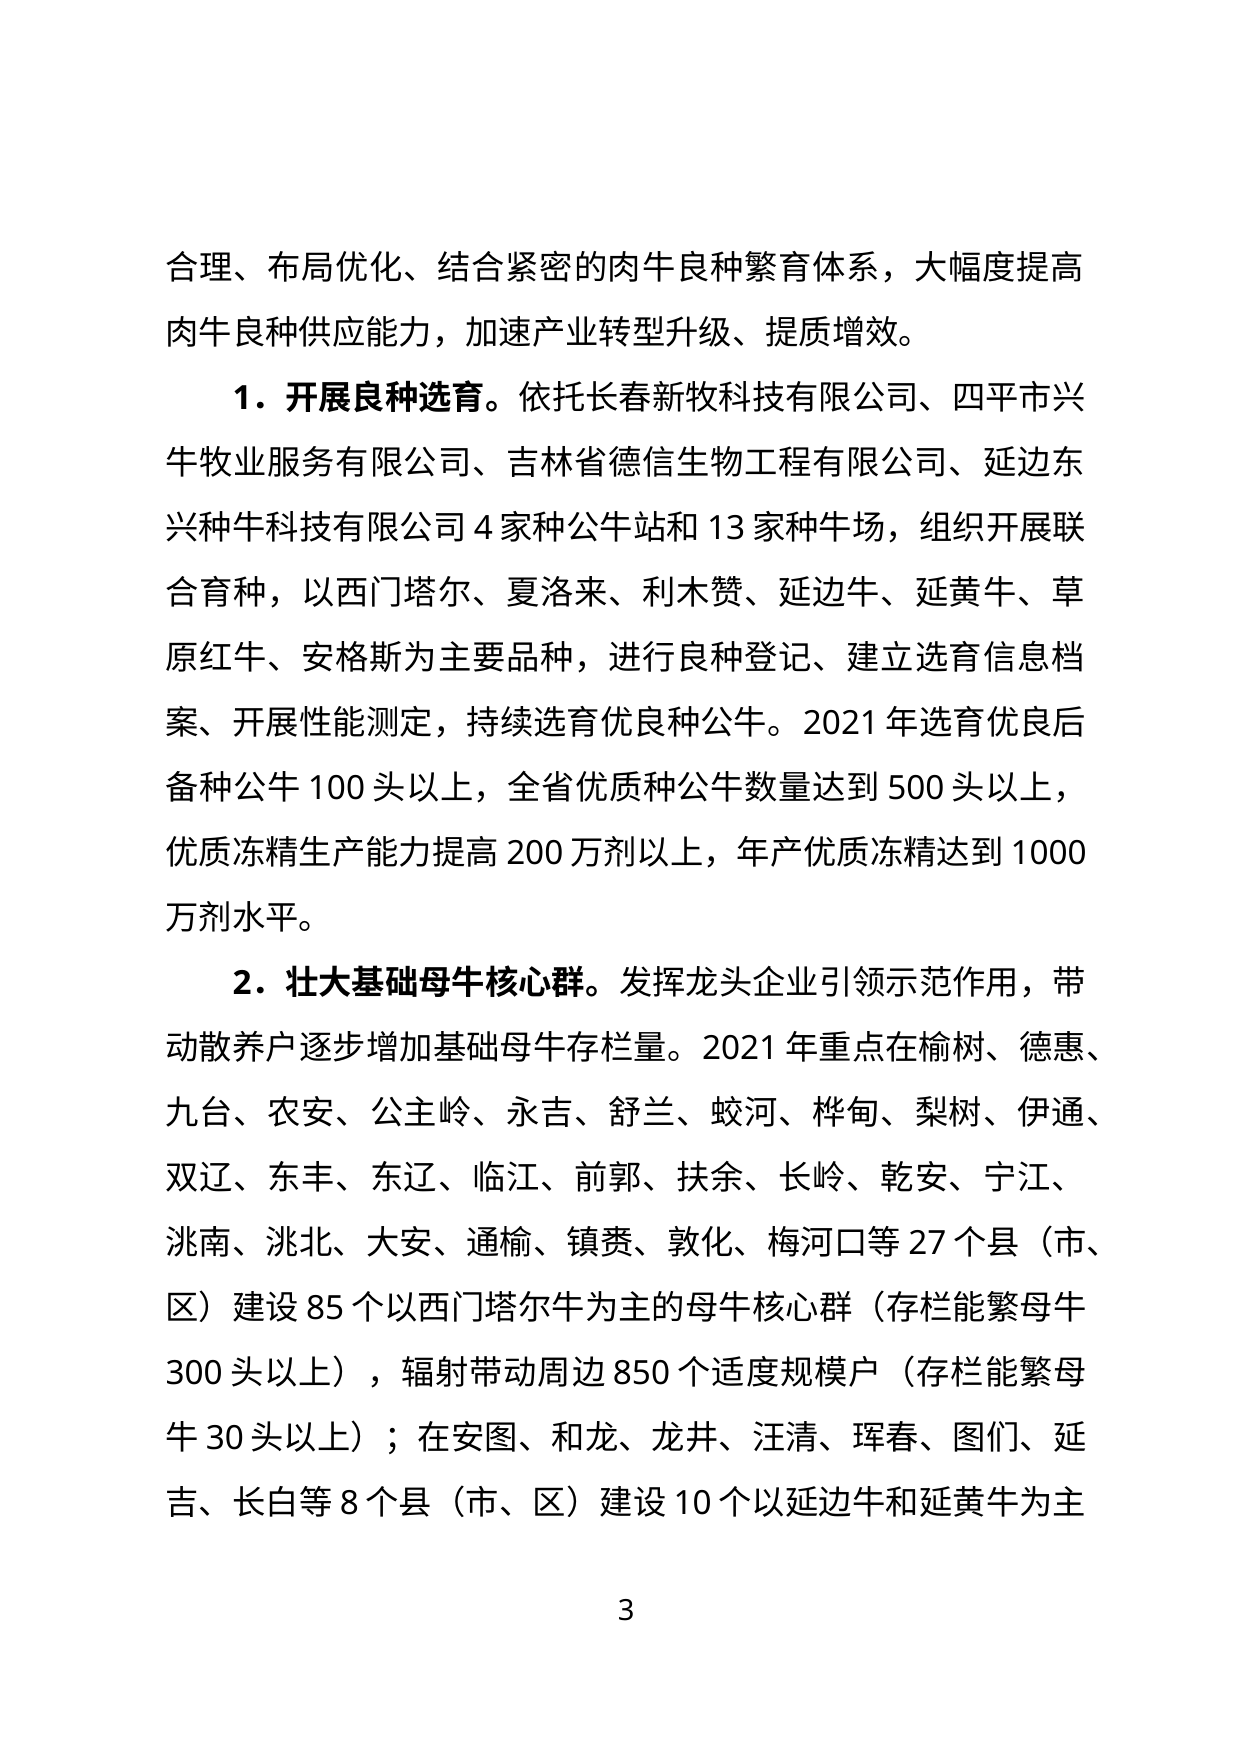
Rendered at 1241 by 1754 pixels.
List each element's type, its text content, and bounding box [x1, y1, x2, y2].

text 1．开展良种选育。依托长春新牧科技有限公司、四平市兴牛牧业服务有限公司、吉林省德信生物工程有限公司、延边东兴种牛科技有限公司4家种公牛站和13家种牛场，组织开展联合育种，以西门塔尔、夏洛来、利木赞、延边牛、延黄牛、草原红牛、安格斯为主要品种，进行良种登记、建立选育信息档案、开展性能测定，持续选育优良种公牛。2021年选育优良后备种公牛100头以上，全省优质种公牛数量达到500头以上，优质冻精生产能力提高200万剂以上，年产优质冻精达到1000万剂水平。 [165, 363, 1087, 948]
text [165, 233, 1087, 363]
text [165, 948, 1087, 1533]
